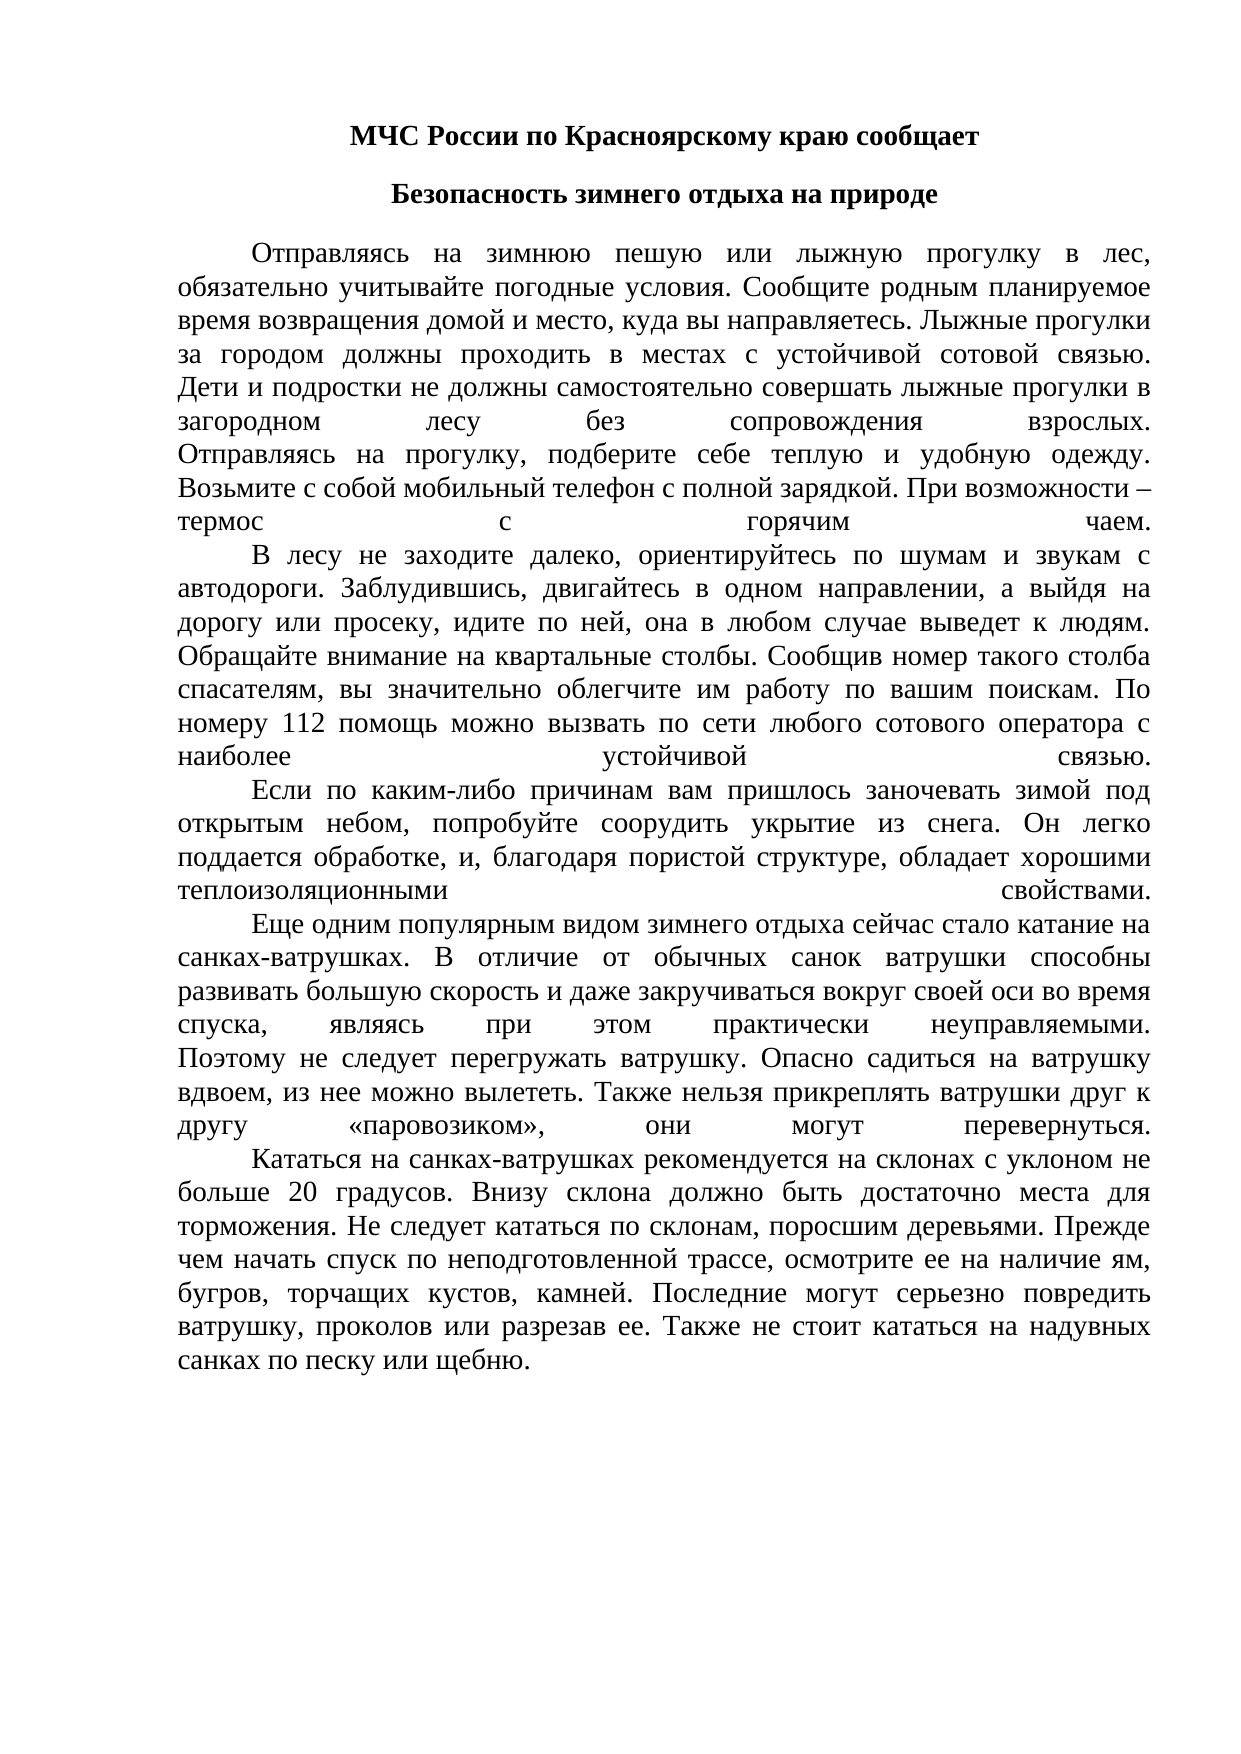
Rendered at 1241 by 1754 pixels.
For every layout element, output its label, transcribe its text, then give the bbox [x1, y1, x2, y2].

text МЧС России по Красноярскому краю сообщает [177, 118, 1152, 152]
text Отправляясь на зимнюю пешую или лыжную прогулку в лес, обязательно учитывайте погодные условия. Сообщите родным планируемое время возвращения домой и место, куда вы направляетесь. Лыжные прогулки за городом должны проходить в местах с устойчивой сотовой связью. Дети и подростки не должны самостоятельно совершать лыжные прогулки в загородном лесу без сопровождения взрослых. Отправляясь на прогулку, подберите себе теплую и удобную одежду. Возьмите с собой мобильный телефон с полной зарядкой. При возможности – термос с горячим чаем. В лесу не заходите далеко, ориентируйтесь по шумам и звукам с автодороги. Заблудившись, двигайтесь в одном направлении, а выйдя на дорогу или просеку, идите по ней, она в любом случае выведет к людям. Обращайте внимание на квартальные столбы. Сообщив номер такого столба спасателям, вы значительно облегчите им работу по вашим поискам. По номеру 112 помощь можно вызвать по сети любого сотового оператора с наиболее устойчивой связью. Если по каким-либо причинам вам пришлось заночевать зимой под открытым небом, попробуйте соорудить укрытие из снега. Он легко поддается обработке, и, благодаря пористой структуре, обладает хорошими теплоизоляционными свойствами. Еще одним популярным видом зимнего отдыха сейчас стало катание на санках-ватрушках. В отличие от обычных санок ватрушки способны развивать большую скорость и даже закручиваться вокруг своей оси во время спуска, являясь при этом практически неуправляемыми. Поэтому не следует перегружать ватрушку. Опасно садиться на ватрушку вдвоем, из нее можно вылететь. Также нельзя прикреплять ватрушки друг к другу «паровозиком», они могут перевернуться. Кататься на санках-ватрушках рекомендуется на склонах с уклоном не больше 20 градусов. Внизу склона должно быть достаточно места для торможения. Не следует кататься по склонам, поросшим деревьями. Прежде чем начать спуск по неподготовленной трассе, осмотрите ее на наличие ям, бугров, торчащих кустов, камней. Последние могут серьезно повредить ватрушку, проколов или разрезав ее. Также не стоит кататься на надувных санках по песку или щебню. [177, 235, 1152, 1376]
text Безопасность зимнего отдыха на природе [177, 177, 1152, 210]
